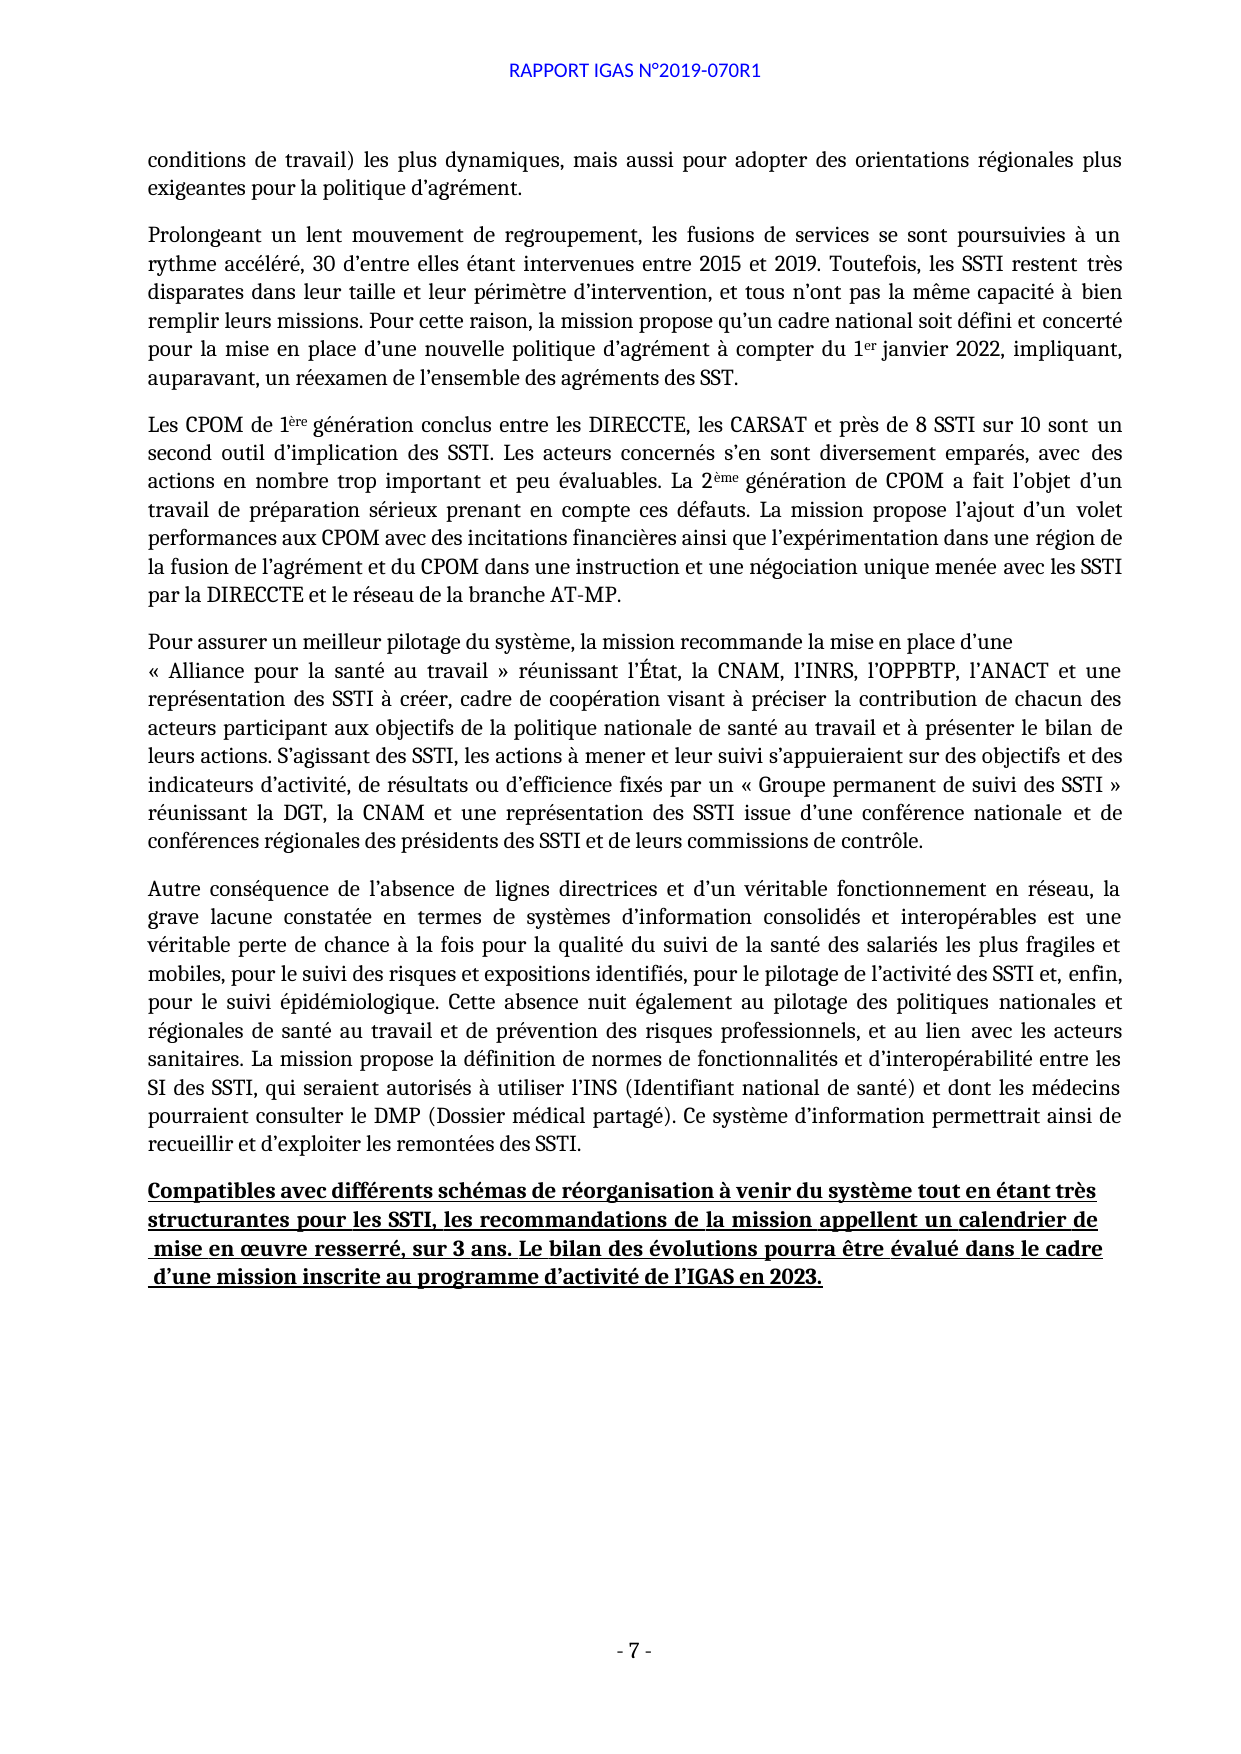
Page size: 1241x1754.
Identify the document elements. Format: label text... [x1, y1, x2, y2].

text Autre conséquence de l’absence de lignes directrices et d’un véritable fonctionnement en réseau, la grave lacune constatée en termes de systèmes d’information consolidés et interopérables est une véritable perte de chance à la fois pour la qualité du suivi de la santé des salariés les plus fragiles et mobiles, pour le suivi des risques et expositions identifiés, pour le pilotage de l’activité des SSTI et, enfin, pour le suivi épidémiologique. Cette absence nuit également au pilotage des politiques nationales et régionales de santé au travail et de prévention des risques professionnels, et au lien avec les acteurs sanitaires. La mission propose la définition de normes de fonctionnalités et d’interopérabilité entre les SI des SSTI, qui seraient autorisés à utiliser l’INS (Identifiant national de santé) et dont les médecins pourraient consulter le DMP (Dossier médical partagé). Ce système d’information permettrait ainsi de recueillir et d’exploiter les remontées des SSTI. [148, 875, 1122, 1158]
text Les CPOM de 1ère génération conclus entre les DIRECCTE, les CARSAT et près de 8 SSTI sur 10 sont un second outil d’implication des SSTI. Les acteurs concernés s’en sont diversement emparés, avec des actions en nombre trop important et peu évaluables. La 2ème génération de CPOM a fait l’objet d’un travail de préparation sérieux prenant en compte ces défauts. La mission propose l’ajout d’un volet performances aux CPOM avec des incitations financières ainsi que l’expérimentation dans une région de la fusion de l’agrément et du CPOM dans une instruction et une négociation unique menée avec les SSTI par la DIRECCTE et le réseau de la branche AT-MP. [148, 411, 1122, 608]
text « Alliance pour la santé au travail » réunissant l’État, la CNAM, l’INRS, l’OPPBTP, l’ANACT et une représentation des SSTI à créer, cadre de coopération visant à préciser la contribution de chacun des acteurs participant aux objectifs de la politique nationale de santé au travail et à présenter le bilan de leurs actions. S’agissant des SSTI, les actions à mener et leur suivi s’appuieraient sur des objectifs et des indicateurs d’activité, de résultats ou d’efficience fixés par un « Groupe permanent de suivi des SSTI » réunissant la DGT, la CNAM et une représentation des SSTI issue d’une conférence nationale et de conférences régionales des présidents des SSTI et de leurs commissions de contrôle. [148, 658, 1122, 854]
text Prolongeant un lent mouvement de regroupement, les fusions de services se sont poursuivies à un rythme accéléré, 30 d’entre elles étant intervenues entre 2015 et 2019. Toutefois, les SSTI restent très disparates dans leur taille et leur périmètre d’intervention, et tous n’ont pas la même capacité à bien remplir leurs missions. Pour cette raison, la mission propose qu’un cadre national soit défini et concerté pour la mise en place d’une nouvelle politique d’agrément à compter du 1er janvier 2022, impliquant, auparavant, un réexamen de l’ensemble des agréments des SST. [148, 222, 1122, 391]
text d’une mission inscrite au programme d’activité de l’IGAS en 2023. [148, 1264, 1209, 1290]
text conditions de travail) les plus dynamiques, mais aussi pour adopter des orientations régionales plus exigeantes pour la politique d’agrément. [148, 147, 1122, 201]
text Pour assurer un meilleur pilotage du système, la mission recommande la mise en place d’une [148, 629, 1209, 655]
text mise en œuvre resserré, sur 3 ans. Le bilan des évolutions pourra être évalué dans le cadre [148, 1235, 1209, 1262]
subtitle Compatibles avec différents schémas de réorganisation à venir du système tout en étant très structurantes pour les SSTI, les recommandations de la mission appellent un calendrier de [148, 1178, 1209, 1233]
